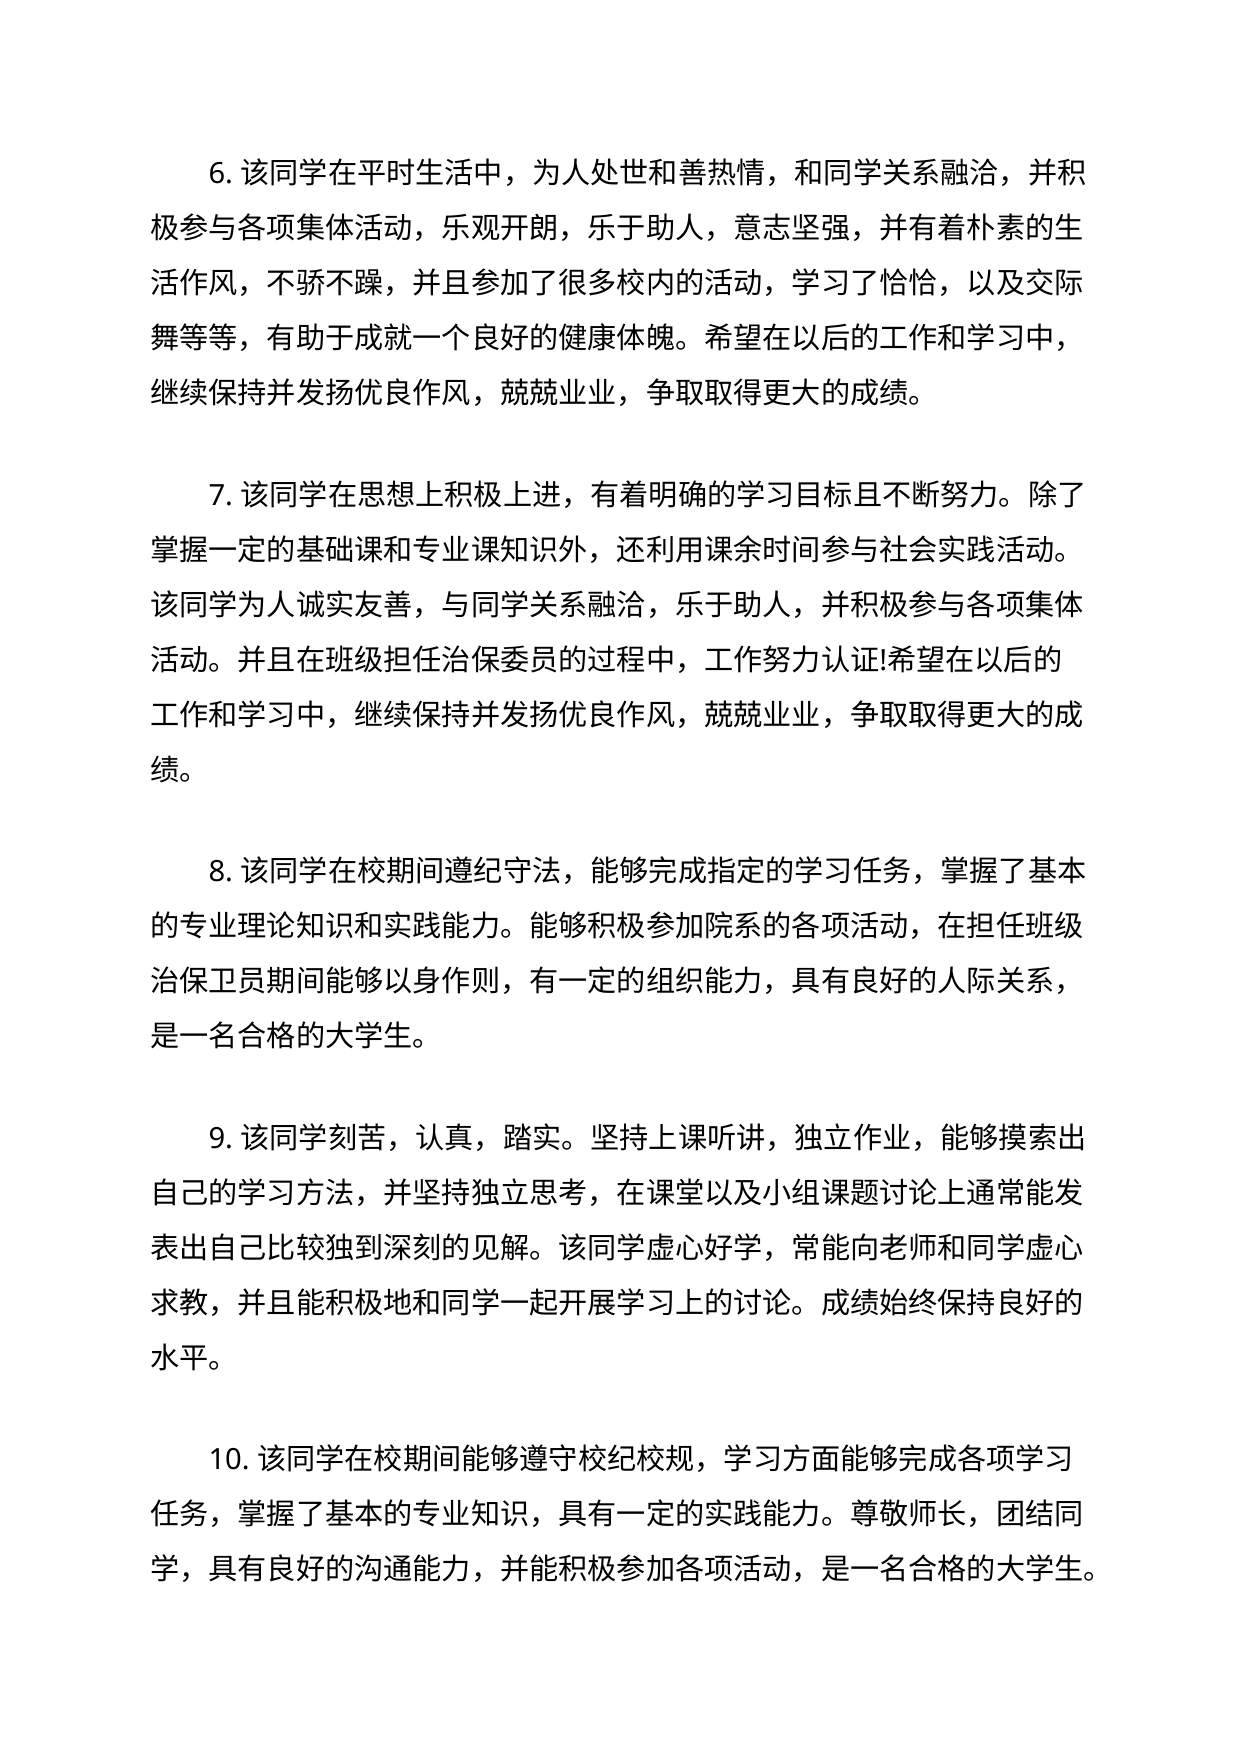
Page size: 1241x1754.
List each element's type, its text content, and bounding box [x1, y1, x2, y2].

text 9. 该同学刻苦，认真，踏实。坚持上课听讲，独立作业，能够摸索出自己的学习方法，并坚持独立思考，在课堂以及小组课题讨论上通常能发表出自己比较独到深刻的见解。该同学虚心好学，常能向老师和同学虚心求教，并且能积极地和同学一起开展学习上的讨论。成绩始终保持良好的水平。 [150, 1114, 1090, 1376]
text 7. 该同学在思想上积极上进，有着明确的学习目标且不断努力。除了掌握一定的基础课和专业课知识外，还利用课余时间参与社会实践活动。该同学为人诚实友善，与同学关系融洽，乐于助人，并积极参与各项集体活动。并且在班级担任治保委员的过程中，工作努力认证!希望在以后的工作和学习中，继续保持并发扬优良作风，兢兢业业，争取取得更大的成绩。 [150, 471, 1090, 788]
text 10. 该同学在校期间能够遵守校纪校规，学习方面能够完成各项学习任务，掌握了基本的专业知识，具有一定的实践能力。尊敬师长，团结同学，具有良好的沟通能力，并能积极参加各项活动，是一名合格的大学生。 [150, 1436, 1090, 1588]
text 6. 该同学在平时生活中，为人处世和善热情，和同学关系融洽，并积极参与各项集体活动，乐观开朗，乐于助人，意志坚强，并有着朴素的生活作风，不骄不躁，并且参加了很多校内的活动，学习了恰恰，以及交际舞等等，有助于成就一个良好的健康体魄。希望在以后的工作和学习中，继续保持并发扬优良作风，兢兢业业，争取取得更大的成绩。 [150, 150, 1090, 412]
text 8. 该同学在校期间遵纪守法，能够完成指定的学习任务，掌握了基本的专业理论知识和实践能力。能够积极参加院系的各项活动，在担任班级治保卫员期间能够以身作则，有一定的组织能力，具有良好的人际关系，是一名合格的大学生。 [150, 848, 1090, 1055]
